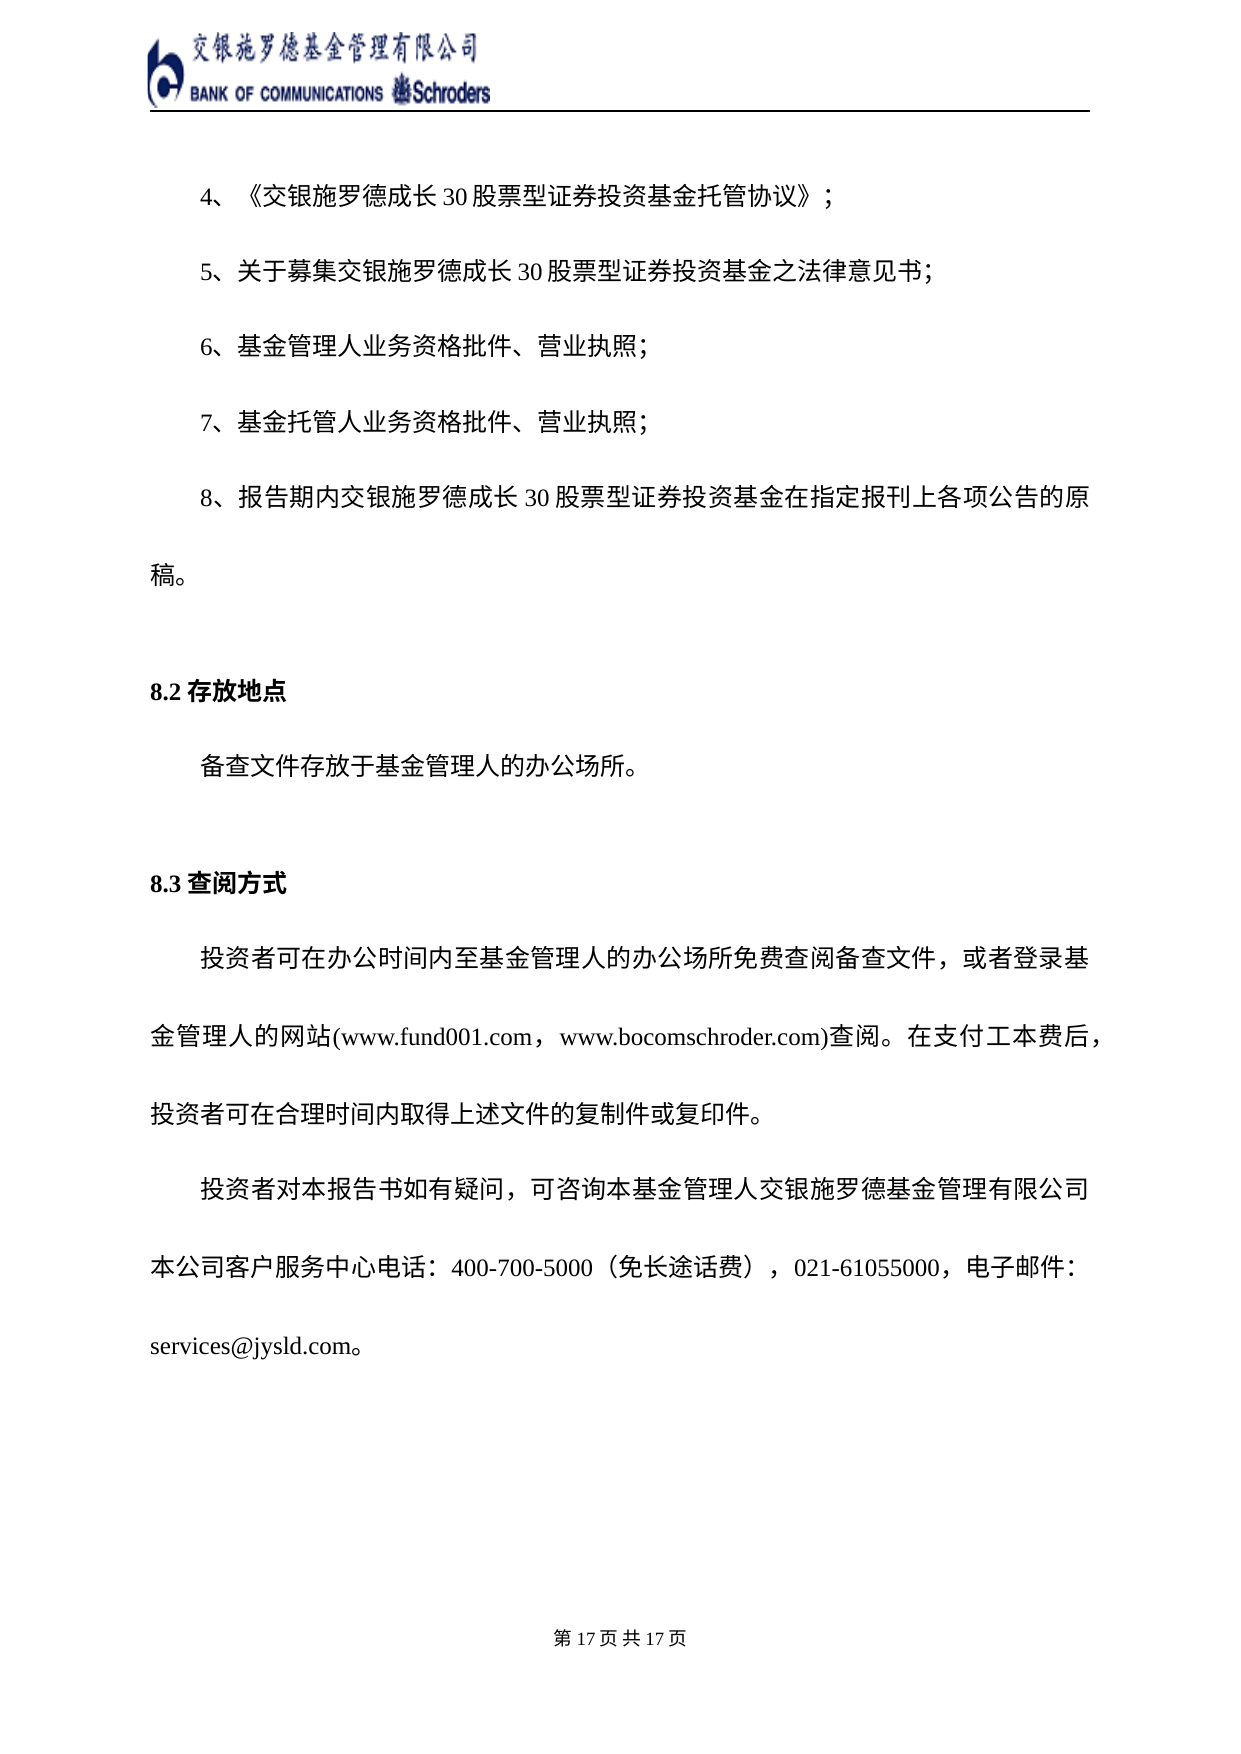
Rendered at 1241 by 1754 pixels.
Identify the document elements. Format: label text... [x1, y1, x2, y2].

picture [147, 32, 490, 108]
text 8、报告期内交银施罗德成长30股票型证券投资基金在指定报刊上各项公告的原稿。 [150, 463, 1090, 606]
text 8.2 存放地点 [150, 657, 1090, 722]
text 8.3 查阅方式 [150, 849, 1090, 914]
text 5、关于募集交银施罗德成长30股票型证券投资基金之法律意见书； [150, 237, 1090, 302]
text 4、《交银施罗德成长30股票型证券投资基金托管协议》； [150, 162, 1090, 227]
text 7、基金托管人业务资格批件、营业执照； [150, 388, 1090, 453]
text 6、基金管理人业务资格批件、营业执照； [150, 312, 1090, 377]
text 投资者对本报告书如有疑问，可咨询本基金管理人交银施罗德基金管理有限公司。本公司客户服务中心电话：400-700-5000（免长途话费），021-61055000，电子邮件：services@jysld.com。 [150, 1155, 1090, 1376]
text 投资者可在办公时间内至基金管理人的办公场所免费查阅备查文件，或者登录基金管理人的网站(www.fund001.com，www.bocomschroder.com)查阅。在支付工本费后，投资者可在合理时间内取得上述文件的复制件或复印件。 [150, 924, 1090, 1145]
text 备查文件存放于基金管理人的办公场所。 [150, 732, 1090, 797]
